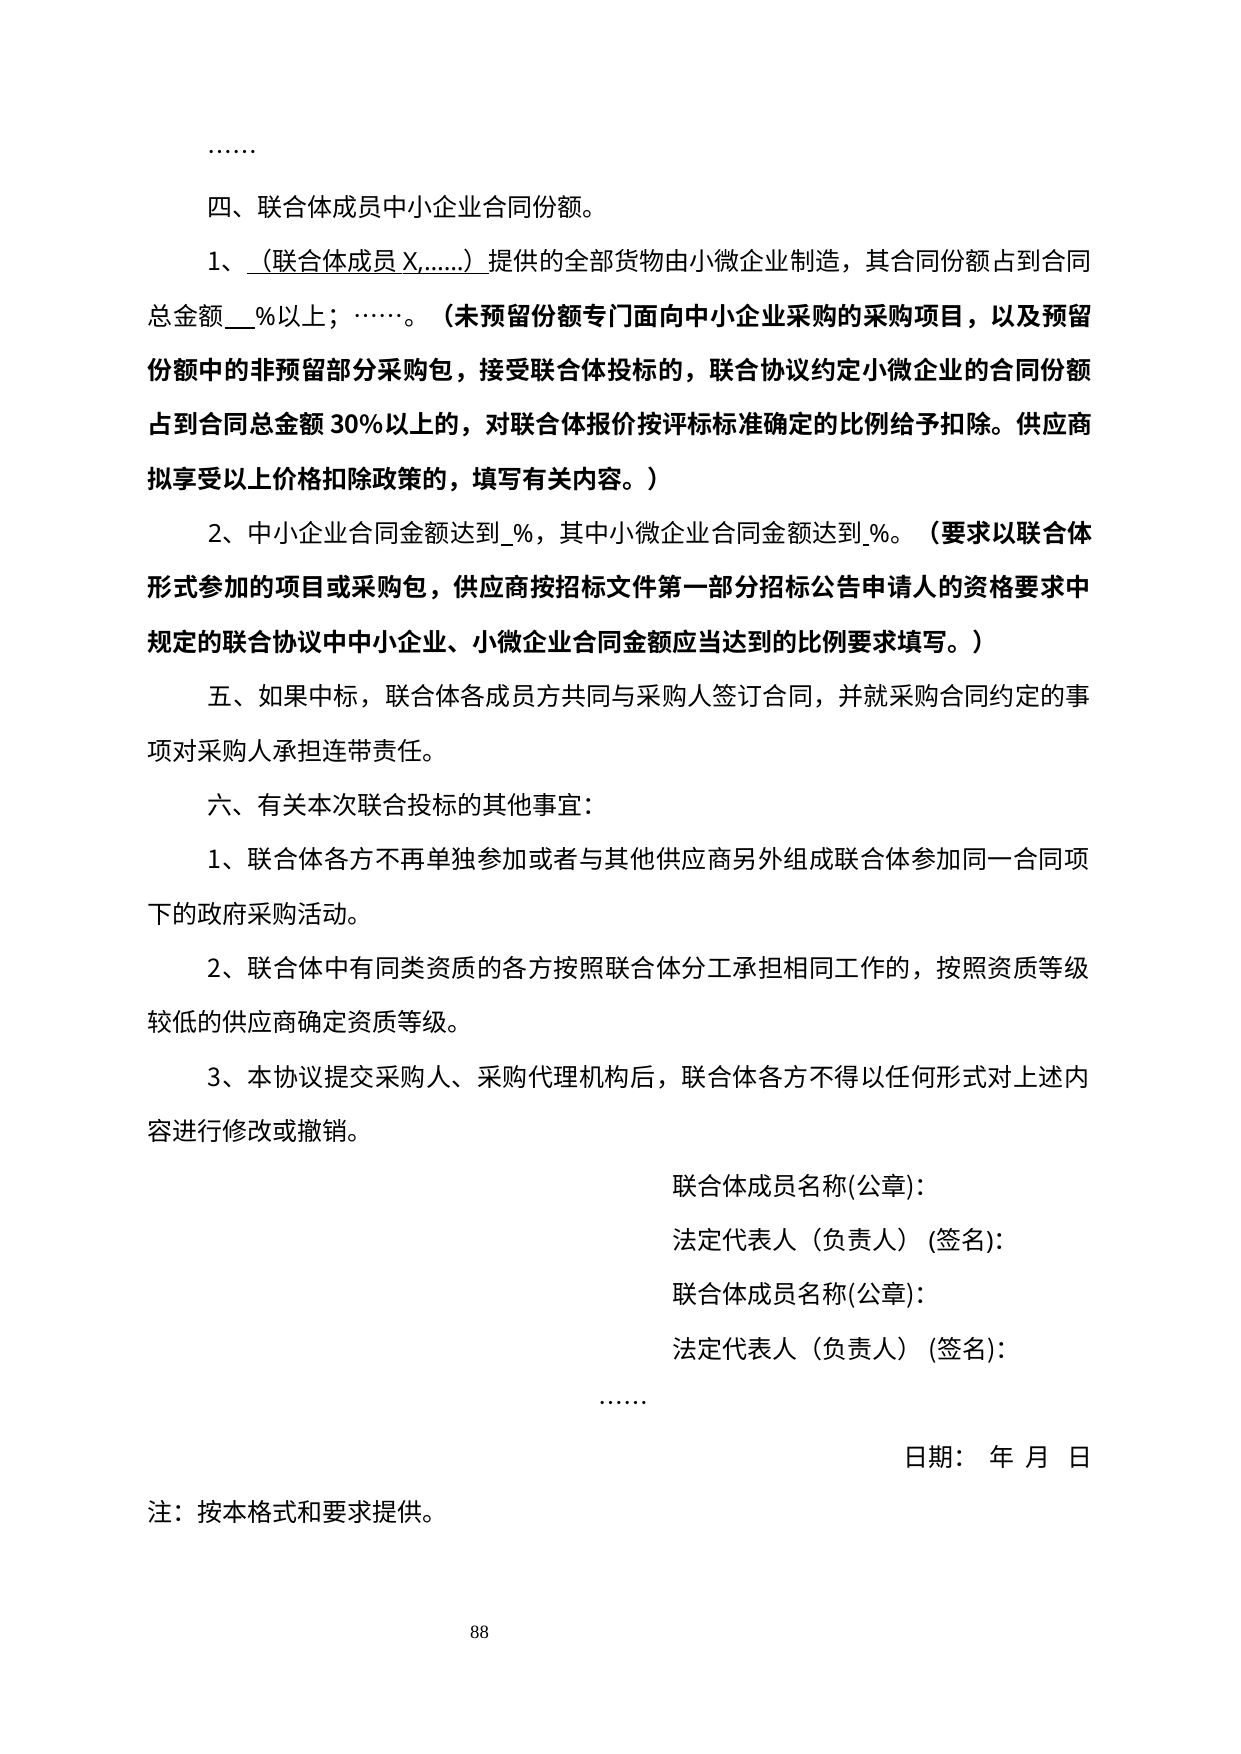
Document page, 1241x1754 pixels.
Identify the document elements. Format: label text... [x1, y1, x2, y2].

text 联合体成员名称(公章)： [148, 1166, 1092, 1202]
text 2、中小企业合同金额达到 %，其中小微企业合同金额达到 %。（要求以联合体形式参加的项目或采购包，供应商按招标文件第一部分招标公告申请人的资格要求中规定的联合协议中中小企业、小微企业合同金额应当达到的比例要求填写。） [148, 513, 1092, 658]
text 联合体成员名称(公章)： [148, 1275, 1092, 1311]
text 法定代表人（负责人） (签名)： [148, 1220, 1092, 1257]
text 注：按本格式和要求提供。 [148, 1492, 1049, 1528]
text 日期： 年 月 日 [148, 1438, 1092, 1474]
text 四、联合体成员中小企业合同份额。 [148, 187, 1092, 223]
text 六、有关本次联合投标的其他事宜： [148, 785, 1092, 822]
text 3、本协议提交采购人、采购代理机构后，联合体各方不得以任何形式对上述内容进行修改或撤销。 [148, 1057, 1092, 1148]
text 五、如果中标，联合体各成员方共同与采购人签订合同，并就采购合同约定的事项对采购人承担连带责任。 [148, 677, 1092, 767]
text …… [148, 1383, 992, 1420]
text 1、（联合体成员X,……）提供的全部货物由小微企业制造，其合同份额占到合同总金额 %以上；……。（未预留份额专门面向中小企业采购的采购项目，以及预留份额中的非预留部分采购包，接受联合体投标的，联合协议约定小微企业的合同份额占到合同总金额30%以上的，对联合体报价按评标标准确定的比例给予扣除。供应商拟享受以上价格扣除政策的，填写有关内容。） [148, 242, 1092, 495]
text 2、联合体中有同类资质的各方按照联合体分工承担相同工作的，按照资质等级较低的供应商确定资质等级。 [148, 948, 1092, 1039]
text …… [148, 133, 1092, 169]
text 法定代表人（负责人） (签名)： [148, 1329, 1092, 1365]
text 1、联合体各方不再单独参加或者与其他供应商另外组成联合体参加同一合同项下的政府采购活动。 [148, 840, 1092, 930]
